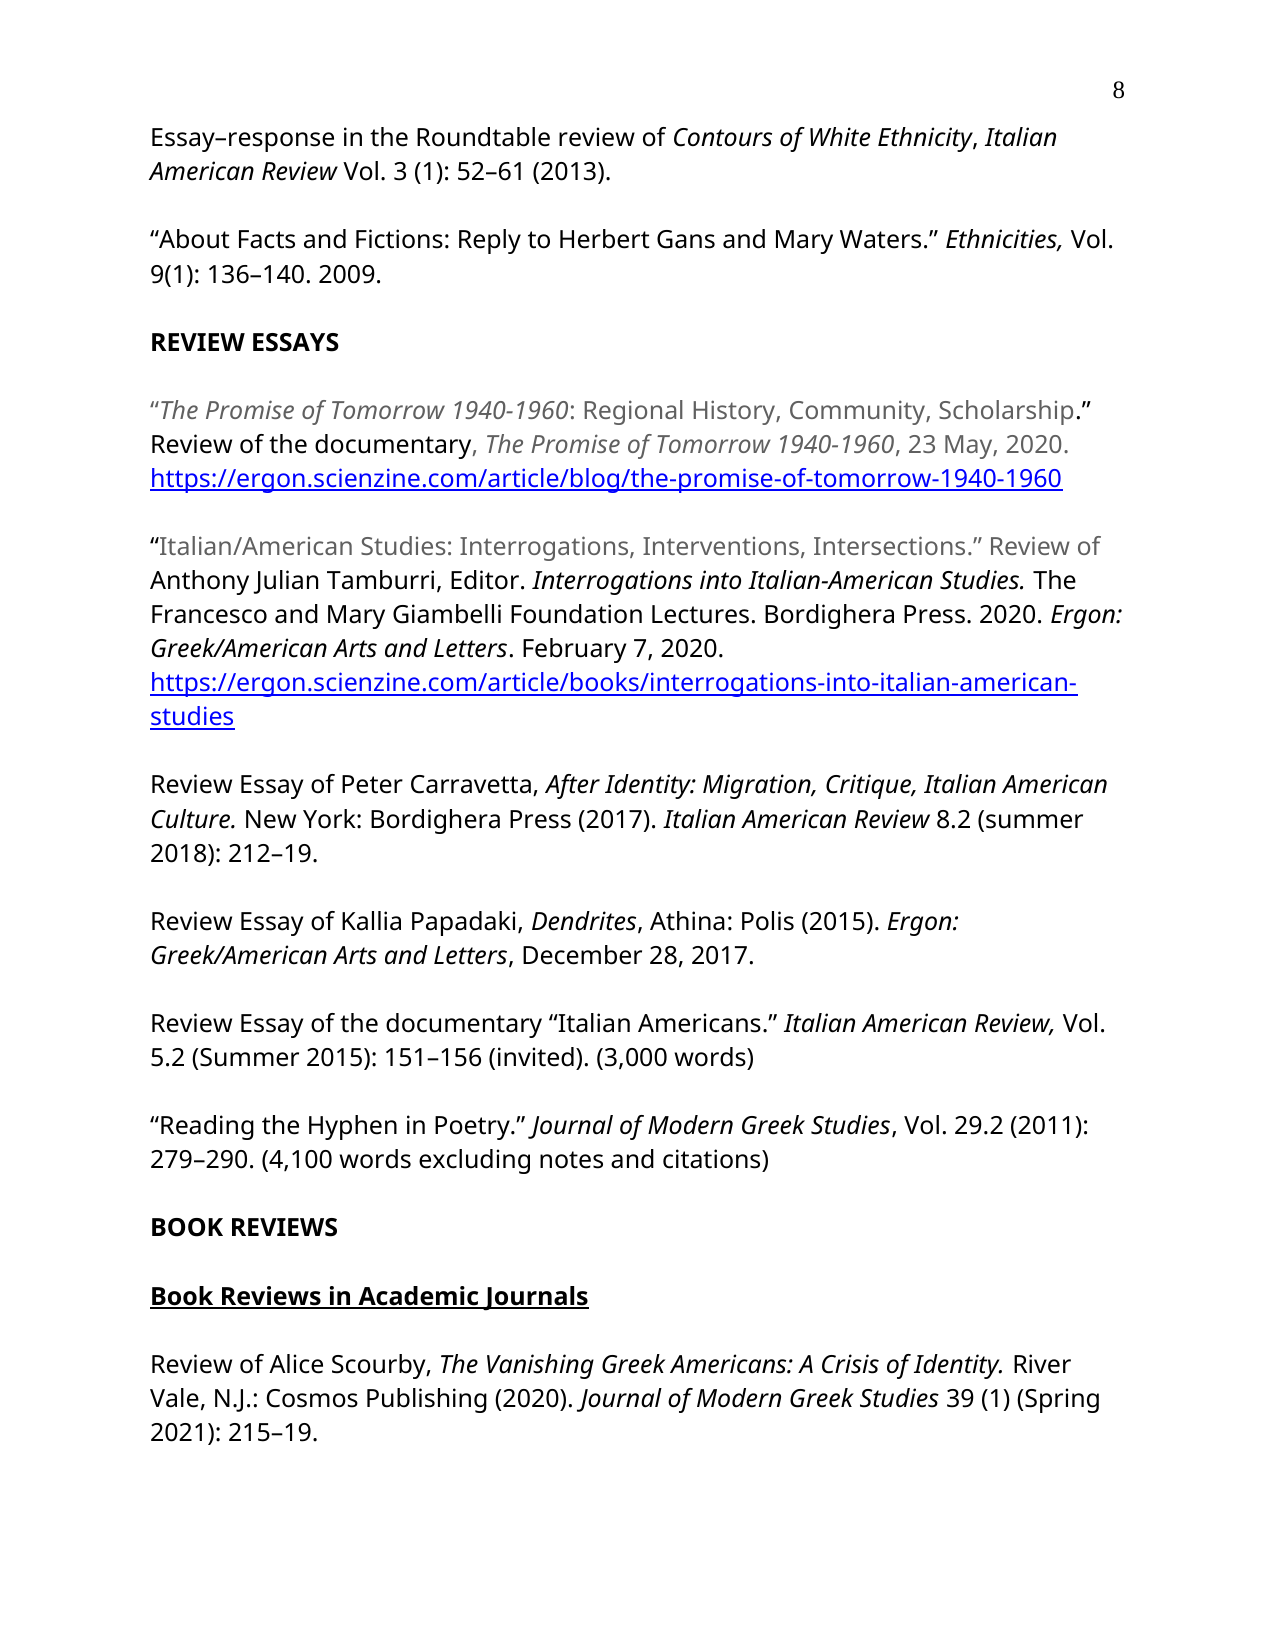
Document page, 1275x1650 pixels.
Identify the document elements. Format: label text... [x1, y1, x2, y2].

text “Reading the Hyphen in Poetry.” Journal of Modern Greek Studies, Vol. 29.2 (2011): 279–290. (4,100 words excluding notes and citations) [150, 1108, 1125, 1176]
text Book Reviews in Academic Journals [150, 1278, 1125, 1312]
text Essay–response in the Roundtable review of Contours of White Ethnicity, Italian American Review Vol. 3 (1): 52–61 (2013). [150, 120, 1125, 188]
text “About Facts and Fictions: Reply to Herbert Gans and Mary Waters.” Ethnicities, Vol. 9(1): 136–140. 2009. [150, 222, 1125, 290]
text Review Essay of Kallia Papadaki, Dendrites, Athina: Polis (2015). Ergon: Greek/American Arts and Letters, December 28, 2017. [150, 903, 1125, 972]
text Review Essay of the documentary “Italian Americans.” Italian American Review, Vol. 5.2 (Summer 2015): 151–156 (invited). (3,000 words) [150, 1006, 1125, 1074]
text BOOK REVIEWS [150, 1210, 1125, 1244]
text “Italian/American Studies: Interrogations, Interventions, Intersections.” Review of Anthony Julian Tamburri, Editor. Interrogations into Italian-American Studies. The Francesco and Mary Giambelli Foundation Lectures. Bordighera Press. 2020. Ergon: Greek/American Arts and Letters. February 7, 2020. https://ergon.scienzine.com/article/books/interrogations-into-italian-american-studies [150, 529, 1125, 733]
text Review Essay of Peter Carravetta, After Identity: Migration, Critique, Italian American Culture. New York: Bordighera Press (2017). Italian American Review 8.2 (summer 2018): 212–19. [150, 767, 1125, 869]
text REVIEW ESSAYS [150, 324, 1125, 358]
text “The Promise of Tomorrow 1940-1960: Regional History, Community, Scholarship.” Review of the documentary, The Promise of Tomorrow 1940-1960, 23 May, 2020. [150, 392, 1125, 461]
text https://ergon.scienzine.com/article/blog/the-promise-of-tomorrow-1940-1960 [150, 461, 1125, 495]
text Review of Alice Scourby, The Vanishing Greek Americans: A Crisis of Identity. River Vale, N.J.: Cosmos Publishing (2020). Journal of Modern Greek Studies 39 (1) (Spring 2021): 215–19. [150, 1346, 1125, 1448]
